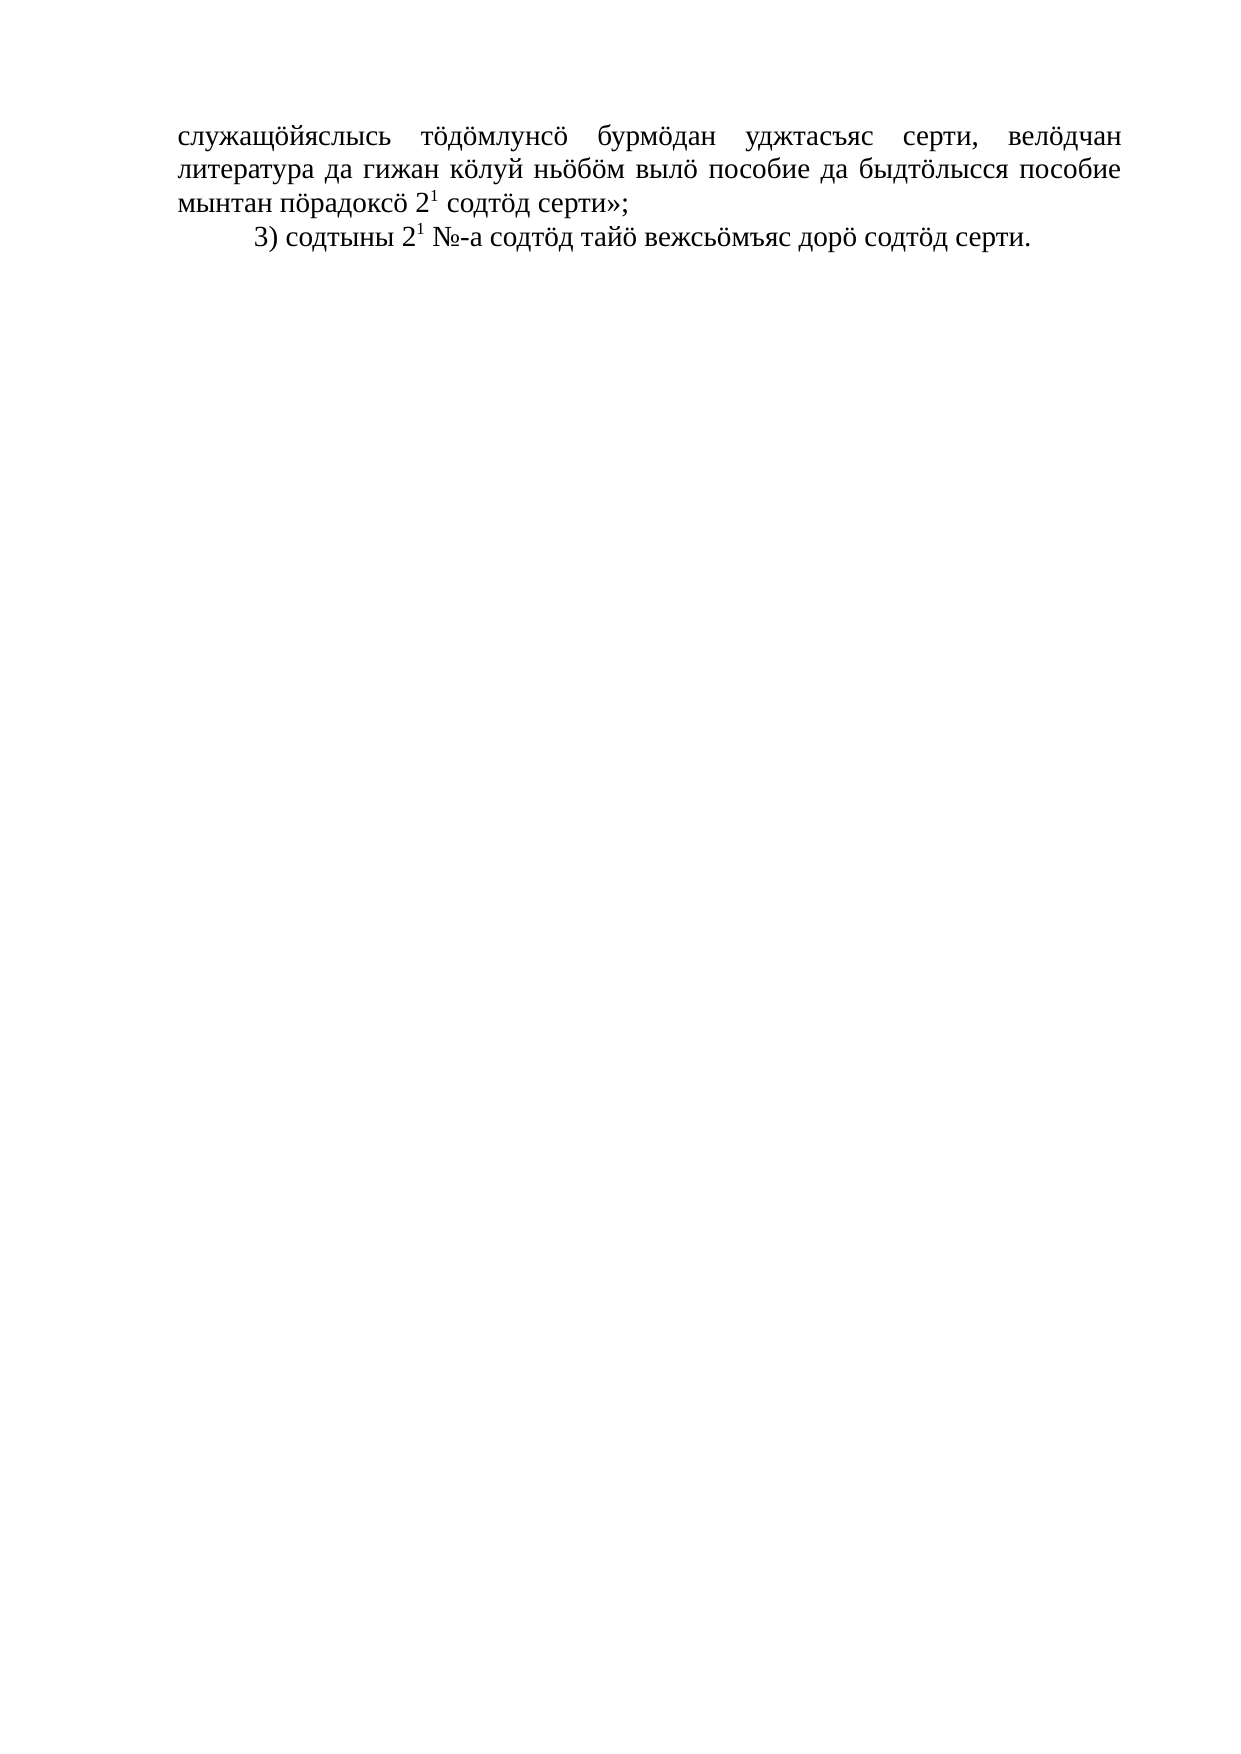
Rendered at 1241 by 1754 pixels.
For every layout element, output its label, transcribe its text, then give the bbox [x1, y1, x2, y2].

text 3) содтыны 21 №-а содтӧд тайӧ вежсьӧмъяс дорӧ содтӧд серти. [177, 219, 1122, 252]
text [177, 118, 1122, 219]
